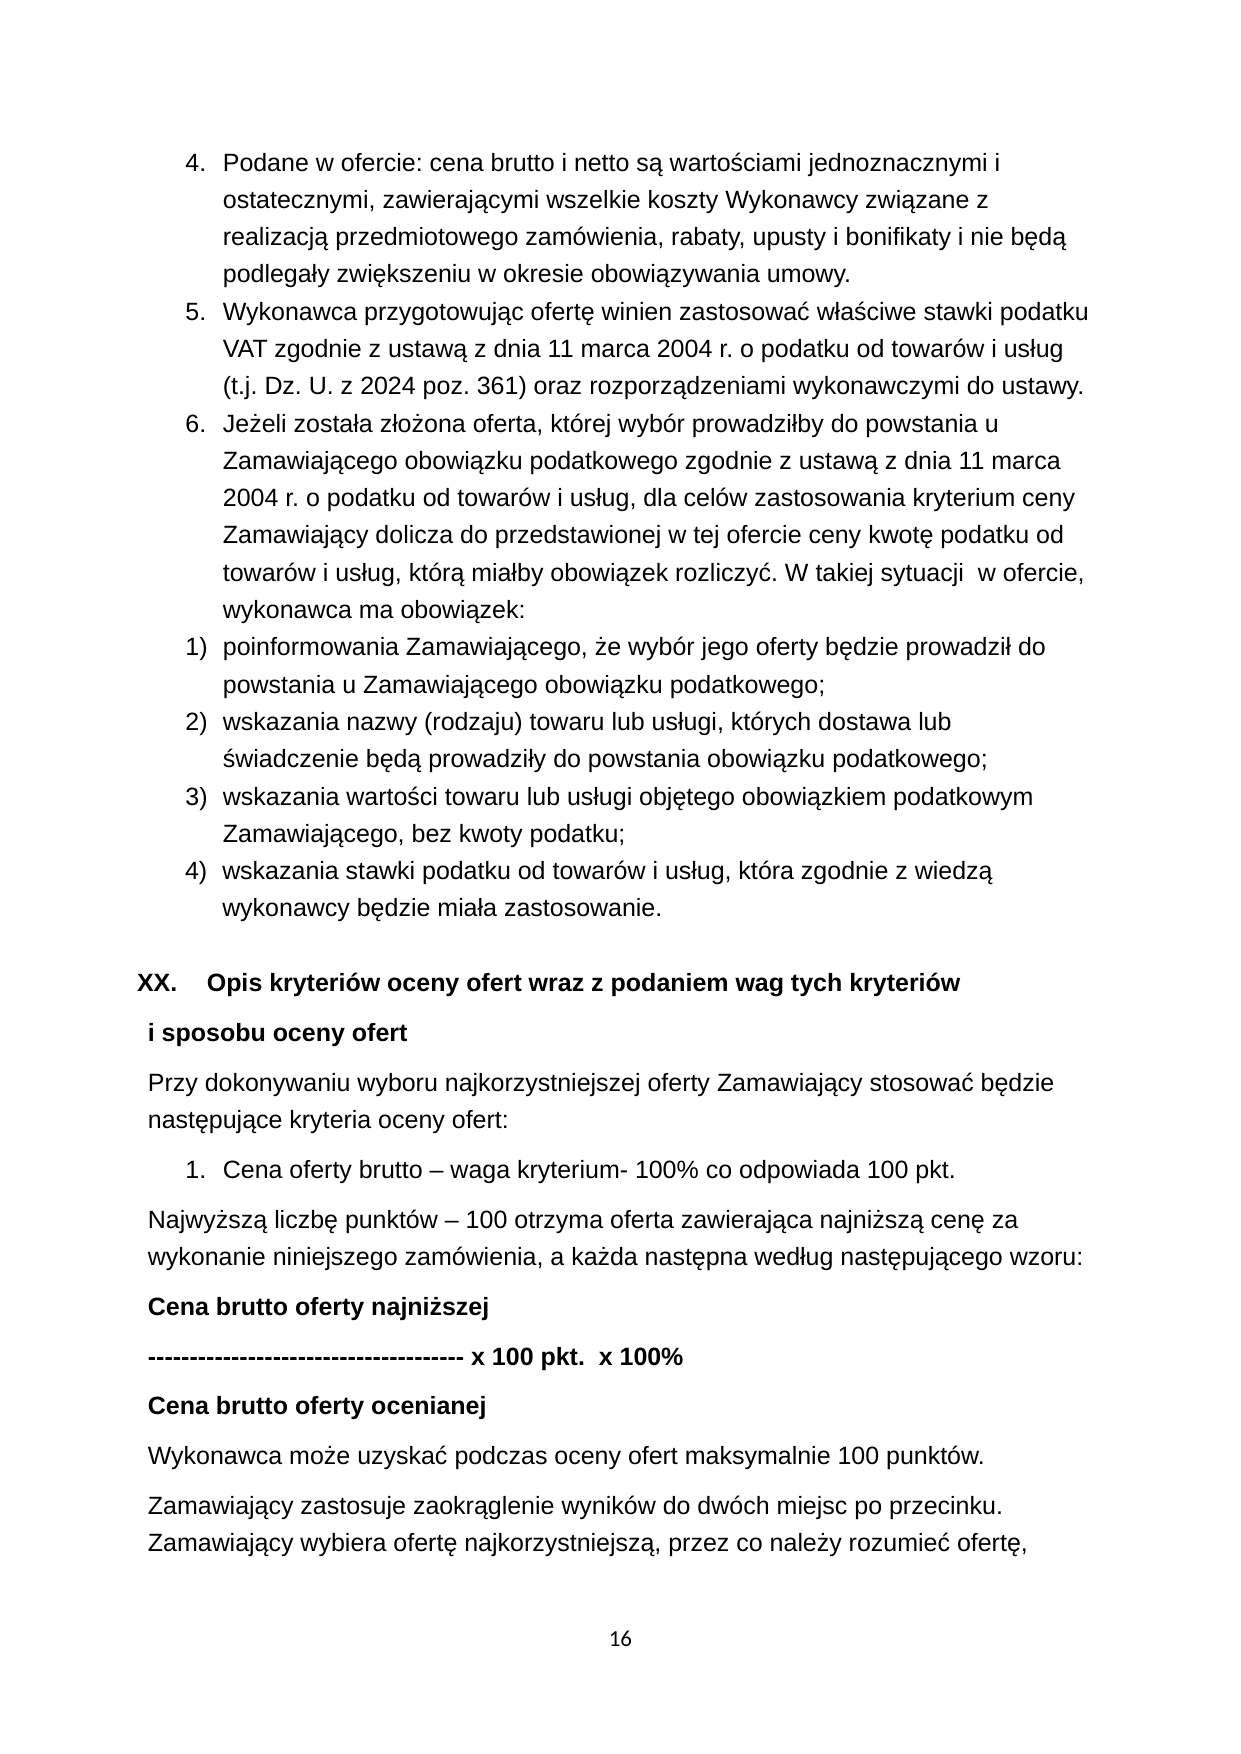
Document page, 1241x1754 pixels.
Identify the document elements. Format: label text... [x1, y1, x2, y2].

text Przy dokonywaniu wyboru najkorzystniejszej oferty Zamawiający stosować będzie następujące kryteria oceny ofert: [148, 1068, 1093, 1134]
list wskazania nazwy (rodzaju) towaru lub usługi, których dostawa lub świadczenie będą prowadziły do powstania obowiązku podatkowego; [185, 707, 1093, 773]
list Cena oferty brutto – waga kryterium- 100% co odpowiada 100 pkt. [185, 1155, 1093, 1184]
text Cena brutto oferty ocenianej [148, 1391, 1093, 1420]
list Podane w ofercie: cena brutto i netto są wartościami jednoznacznymi i ostatecznymi, zawierającymi wszelkie koszty Wykonawcy związane z realizacją przedmiotowego zamówienia, rabaty, upusty i bonifikaty i nie będą podlegały zwiększeniu w okresie obowiązywania umowy. [185, 148, 1093, 288]
subtitle Opis kryteriów oceny ofert wraz z podaniem wag tych kryteriów [177, 968, 1093, 997]
text i sposobu oceny ofert [148, 1018, 1093, 1047]
list wskazania wartości towaru lub usługi objętego obowiązkiem podatkowym Zamawiającego, bez kwoty podatku; [185, 782, 1093, 848]
text Najwyższą liczbę punktów – 100 otrzyma oferta zawierająca najniższą cenę za wykonanie niniejszego zamówienia, a każda następna według następującego wzoru: [148, 1205, 1093, 1271]
list poinformowania Zamawiającego, że wybór jego oferty będzie prowadził do powstania u Zamawiającego obowiązku podatkowego; [185, 632, 1093, 698]
text -------------------------------------- x 100 pkt. x 100% [148, 1342, 1093, 1370]
text Cena brutto oferty najniższej [148, 1292, 1093, 1321]
list Wykonawca przygotowując ofertę winien zastosować właściwe stawki podatku VAT zgodnie z ustawą z dnia 11 marca 2004 r. o podatku od towarów i usług (t.j. Dz. U. z 2024 poz. 361) oraz rozporządzeniami wykonawczymi do ustawy. [185, 297, 1093, 400]
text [148, 1491, 1093, 1557]
text Wykonawca może uzyskać podczas oceny ofert maksymalnie 100 punktów. [148, 1441, 1093, 1470]
list Jeżeli została złożona oferta, której wybór prowadziłby do powstania u Zamawiającego obowiązku podatkowego zgodnie z ustawą z dnia 11 marca 2004 r. o podatku od towarów i usług, dla celów zastosowania kryterium ceny Zamawiający dolicza do przedstawionej w tej ofercie ceny kwotę podatku od towarów i usług, którą miałby obowiązek rozliczyć. W takiej sytuacji w ofercie, wykonawca ma obowiązek: [185, 409, 1093, 624]
list wskazania stawki podatku od towarów i usług, która zgodnie z wiedzą wykonawcy będzie miała zastosowanie. [185, 856, 1093, 922]
